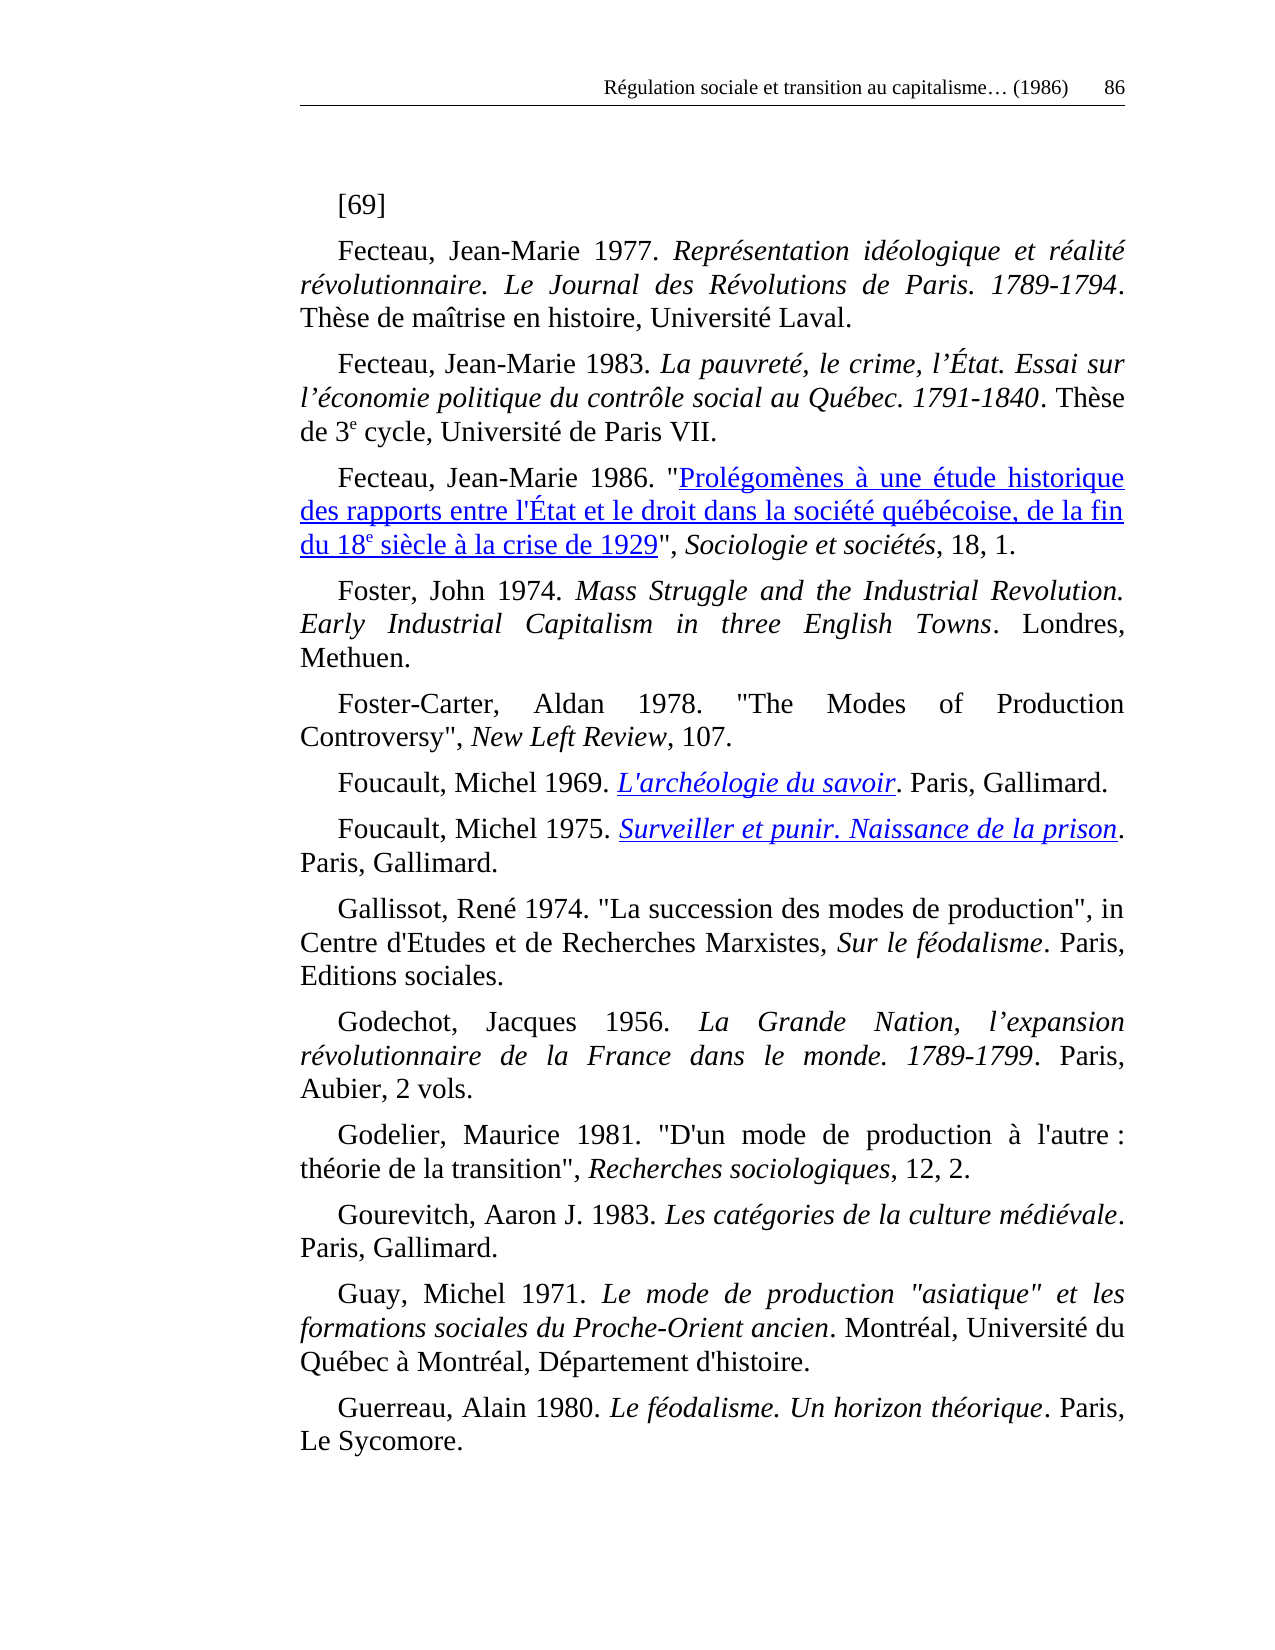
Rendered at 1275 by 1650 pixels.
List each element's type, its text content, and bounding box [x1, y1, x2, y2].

text Fecteau, Jean-Marie 1977. Représentation idéologique et réalité révolutionnaire. Le Journal des Révolutions de Paris. 1789-1794. Thèse de maîtrise en histoire, Université Laval. [300, 233, 1125, 334]
text Foucault, Michel 1969. L'archéologie du savoir. Paris, Gallimard. [300, 766, 1125, 799]
text Foster-Carter, Aldan 1978. "The Modes of Production Controversy", New Left Review, 107. [300, 686, 1125, 753]
text Godechot, Jacques 1956. La Grande Nation, l’expansion révolutionnaire de la France dans le monde. 1789-1799. Paris, Aubier, 2 vols. [300, 1004, 1125, 1105]
text Guerreau, Alain 1980. Le féodalisme. Un horizon théorique. Paris, Le Sycomore. [300, 1390, 1125, 1457]
text Godelier, Maurice 1981. "D'un mode de production à l'autre : théorie de la transition", Recherches sociologiques, 12, 2. [300, 1117, 1125, 1184]
text [69] [300, 187, 1125, 221]
text Gallissot, René 1974. "La succession des modes de production", in Centre d'Etudes et de Recherches Marxistes, Sur le féodalisme. Paris, Editions sociales. [300, 891, 1125, 992]
text Fecteau, Jean-Marie 1983. La pauvreté, le crime, l’État. Essai sur l’économie politique du contrôle social au Québec. 1791-1840. Thèse de 3e cycle, Université de Paris VII. [300, 347, 1125, 447]
text Foster, John 1974. Mass Struggle and the Industrial Revolution. Early Industrial Capitalism in three English Towns. Londres, Methuen. [300, 573, 1125, 673]
text Fecteau, Jean-Marie 1986. "Prolégomènes à une étude historique des rapports entre l'État et le droit dans la société québécoise, de la fin du 18e siècle à la crise de 1929", Sociologie et sociétés, 18, 1. [300, 460, 1125, 560]
text Guay, Michel 1971. Le mode de production "asiatique" et les formations sociales du Proche-Orient ancien. Montréal, Université du Québec à Montréal, Département d'histoire. [300, 1277, 1125, 1377]
text Foucault, Michel 1975. Surveiller et punir. Naissance de la prison. Paris, Gallimard. [300, 812, 1125, 879]
text Gourevitch, Aaron J. 1983. Les catégories de la culture médiévale. Paris, Gallimard. [300, 1197, 1125, 1264]
